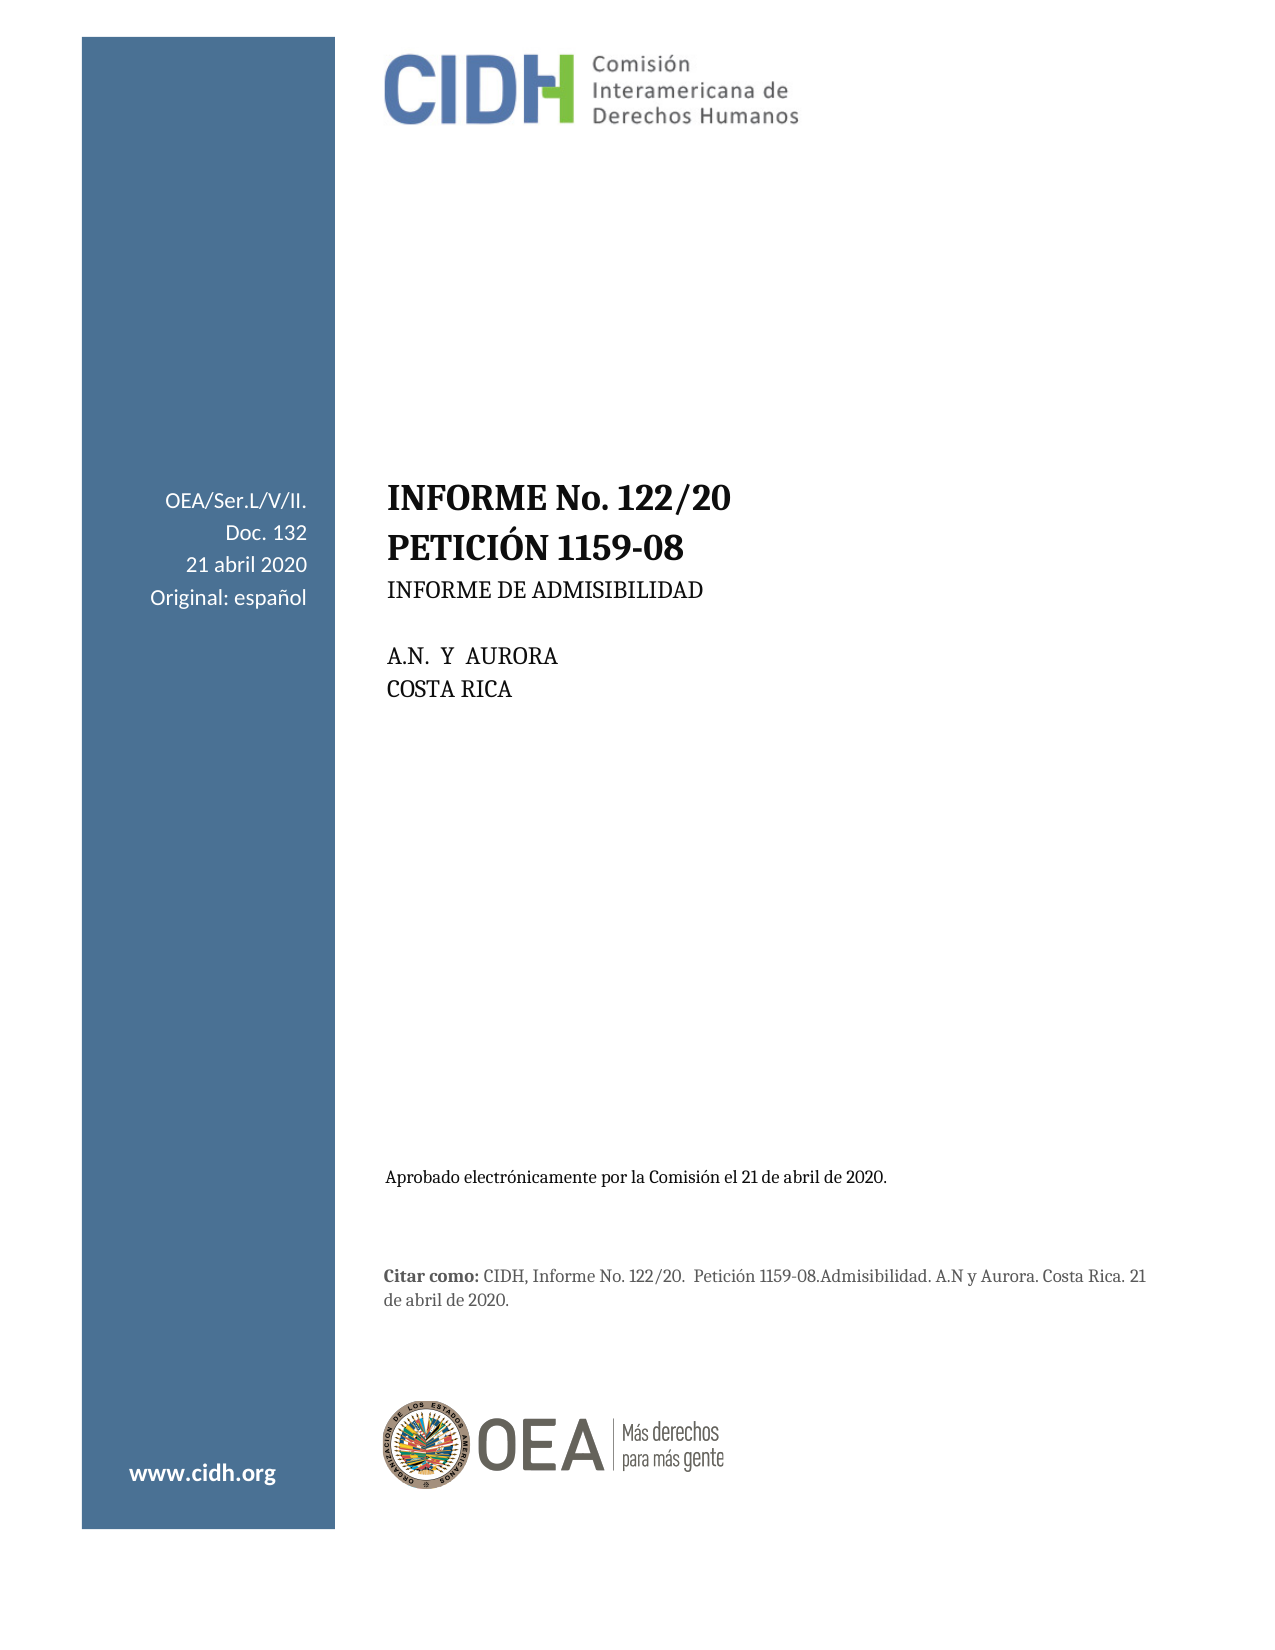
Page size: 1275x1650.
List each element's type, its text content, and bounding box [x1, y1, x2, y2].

picture [375, 47, 810, 131]
picture [382, 1401, 724, 1489]
text x [335, 109, 1125, 135]
